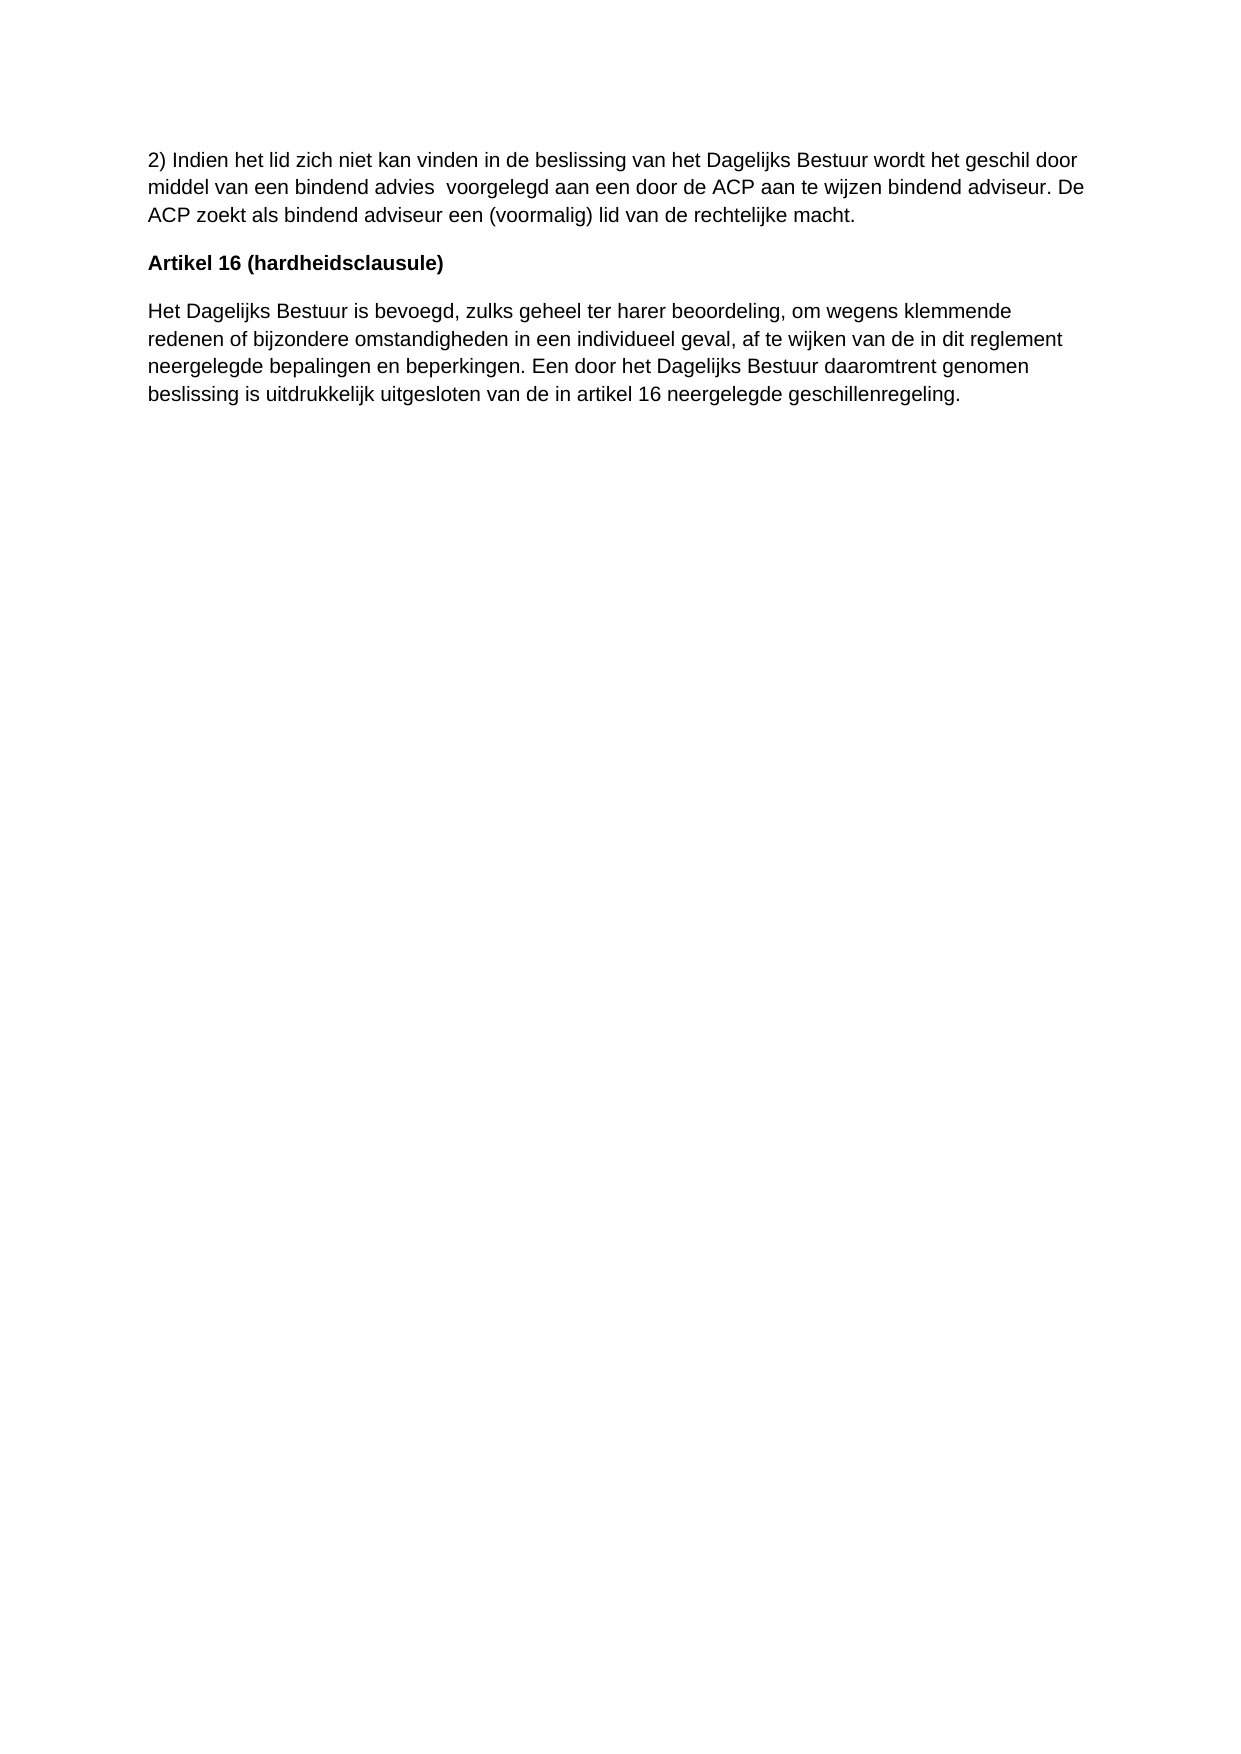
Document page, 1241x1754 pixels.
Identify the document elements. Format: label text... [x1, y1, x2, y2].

text Artikel 16 (hardheidsclausule) [148, 251, 1093, 275]
text Het Dagelijks Bestuur is bevoegd, zulks geheel ter harer beoordeling, om wegens klemmende redenen of bijzondere omstandigheden in een individueel geval, af te wijken van de in dit reglement neergelegde bepalingen en beperkingen. Een door het Dagelijks Bestuur daaromtrent genomen beslissing is uitdrukkelijk uitgesloten van de in artikel 16 neergelegde geschillenregeling. [148, 299, 1093, 406]
text 2) Indien het lid zich niet kan vinden in de beslissing van het Dagelijks Bestuur wordt het geschil door middel van een bindend advies voorgelegd aan een door de ACP aan te wijzen bindend adviseur. De ACP zoekt als bindend adviseur een (voormalig) lid van de rechtelijke macht. [148, 148, 1093, 227]
